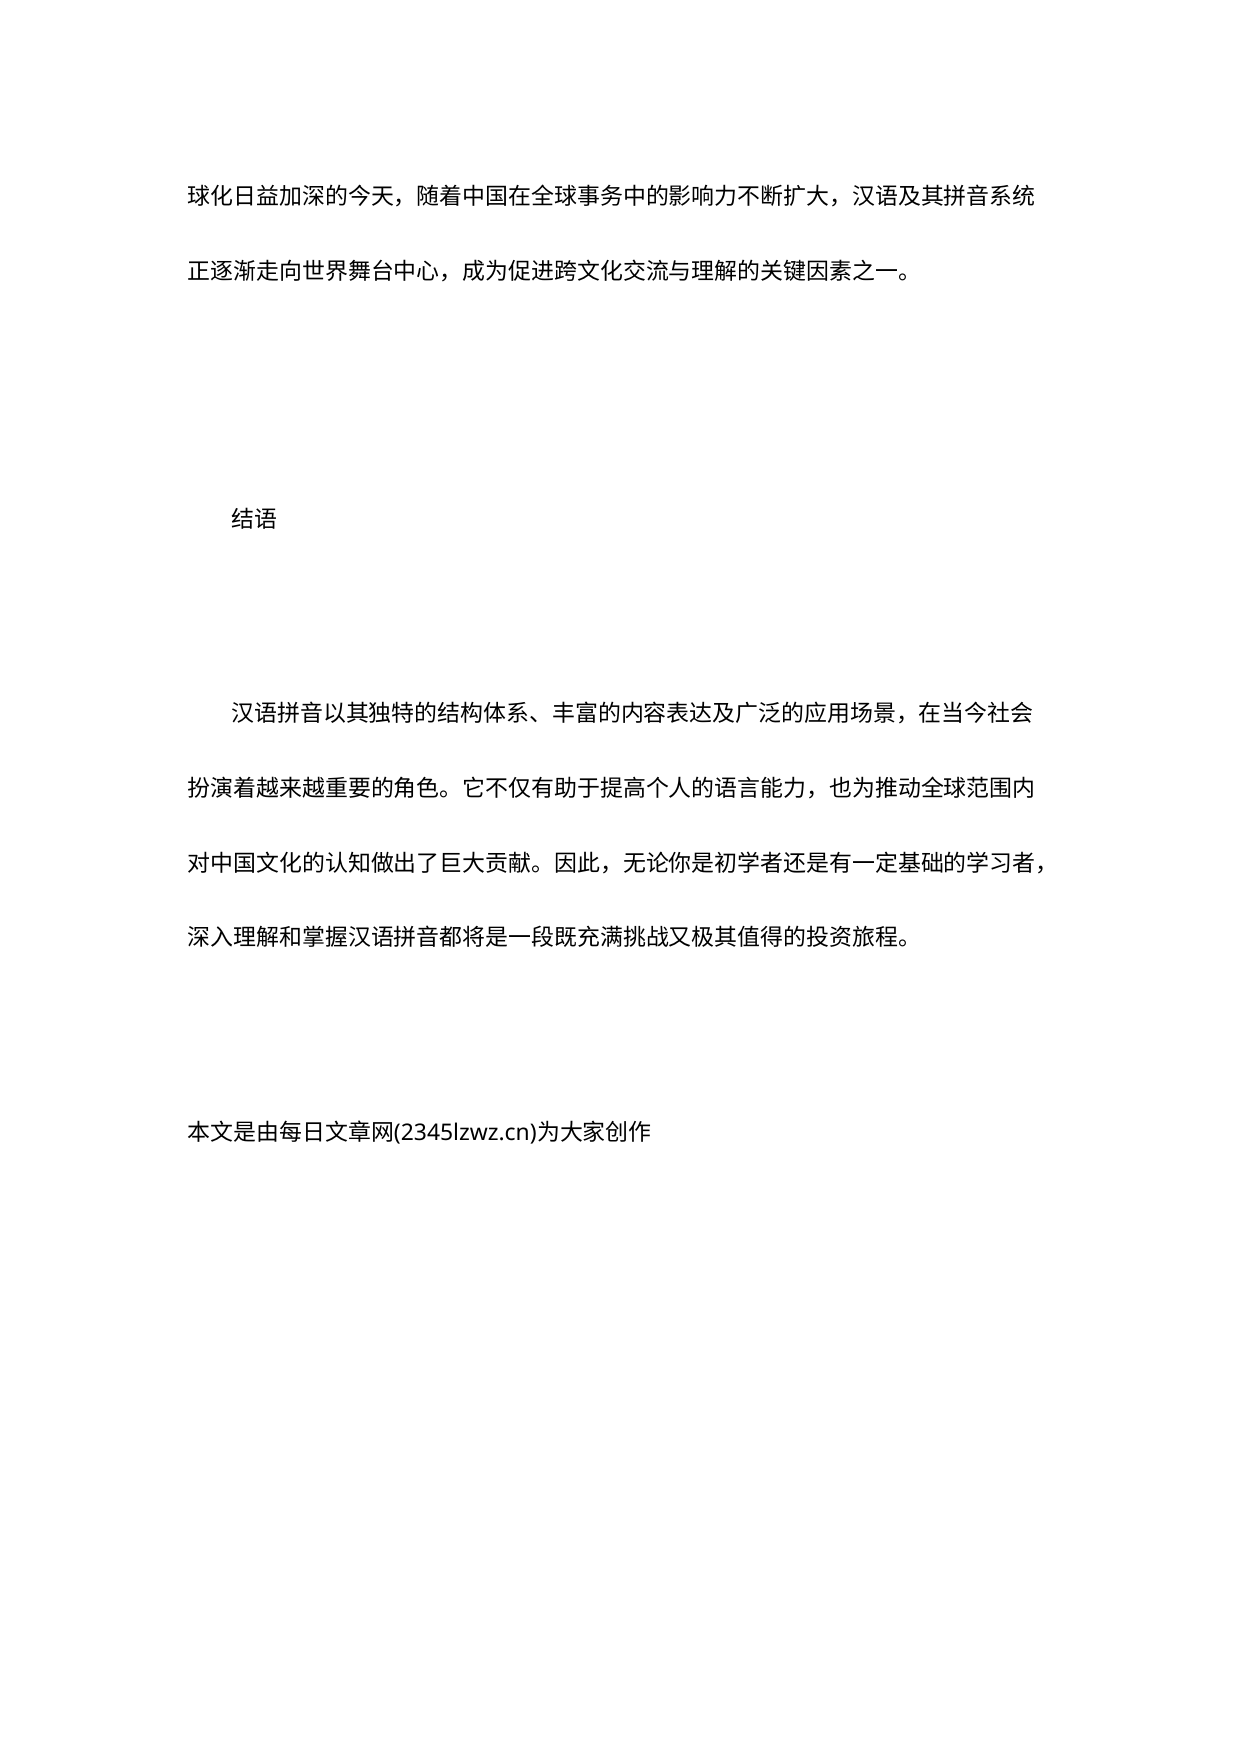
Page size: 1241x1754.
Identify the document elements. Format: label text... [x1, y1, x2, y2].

text 结语 [187, 485, 1053, 550]
text 汉语拼音以其独特的结构体系、丰富的内容表达及广泛的应用场景，在当今社会扮演着越来越重要的角色。它不仅有助于提高个人的语言能力，也为推动全球范围内对中国文化的认知做出了巨大贡献。因此，无论你是初学者还是有一定基础的学习者，深入理解和掌握汉语拼音都将是一段既充满挑战又极其值得的投资旅程。 [187, 679, 1053, 968]
text 本文是由每日文章网(2345lzwz.cn)为大家创作 [187, 1097, 1053, 1162]
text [187, 162, 1053, 302]
